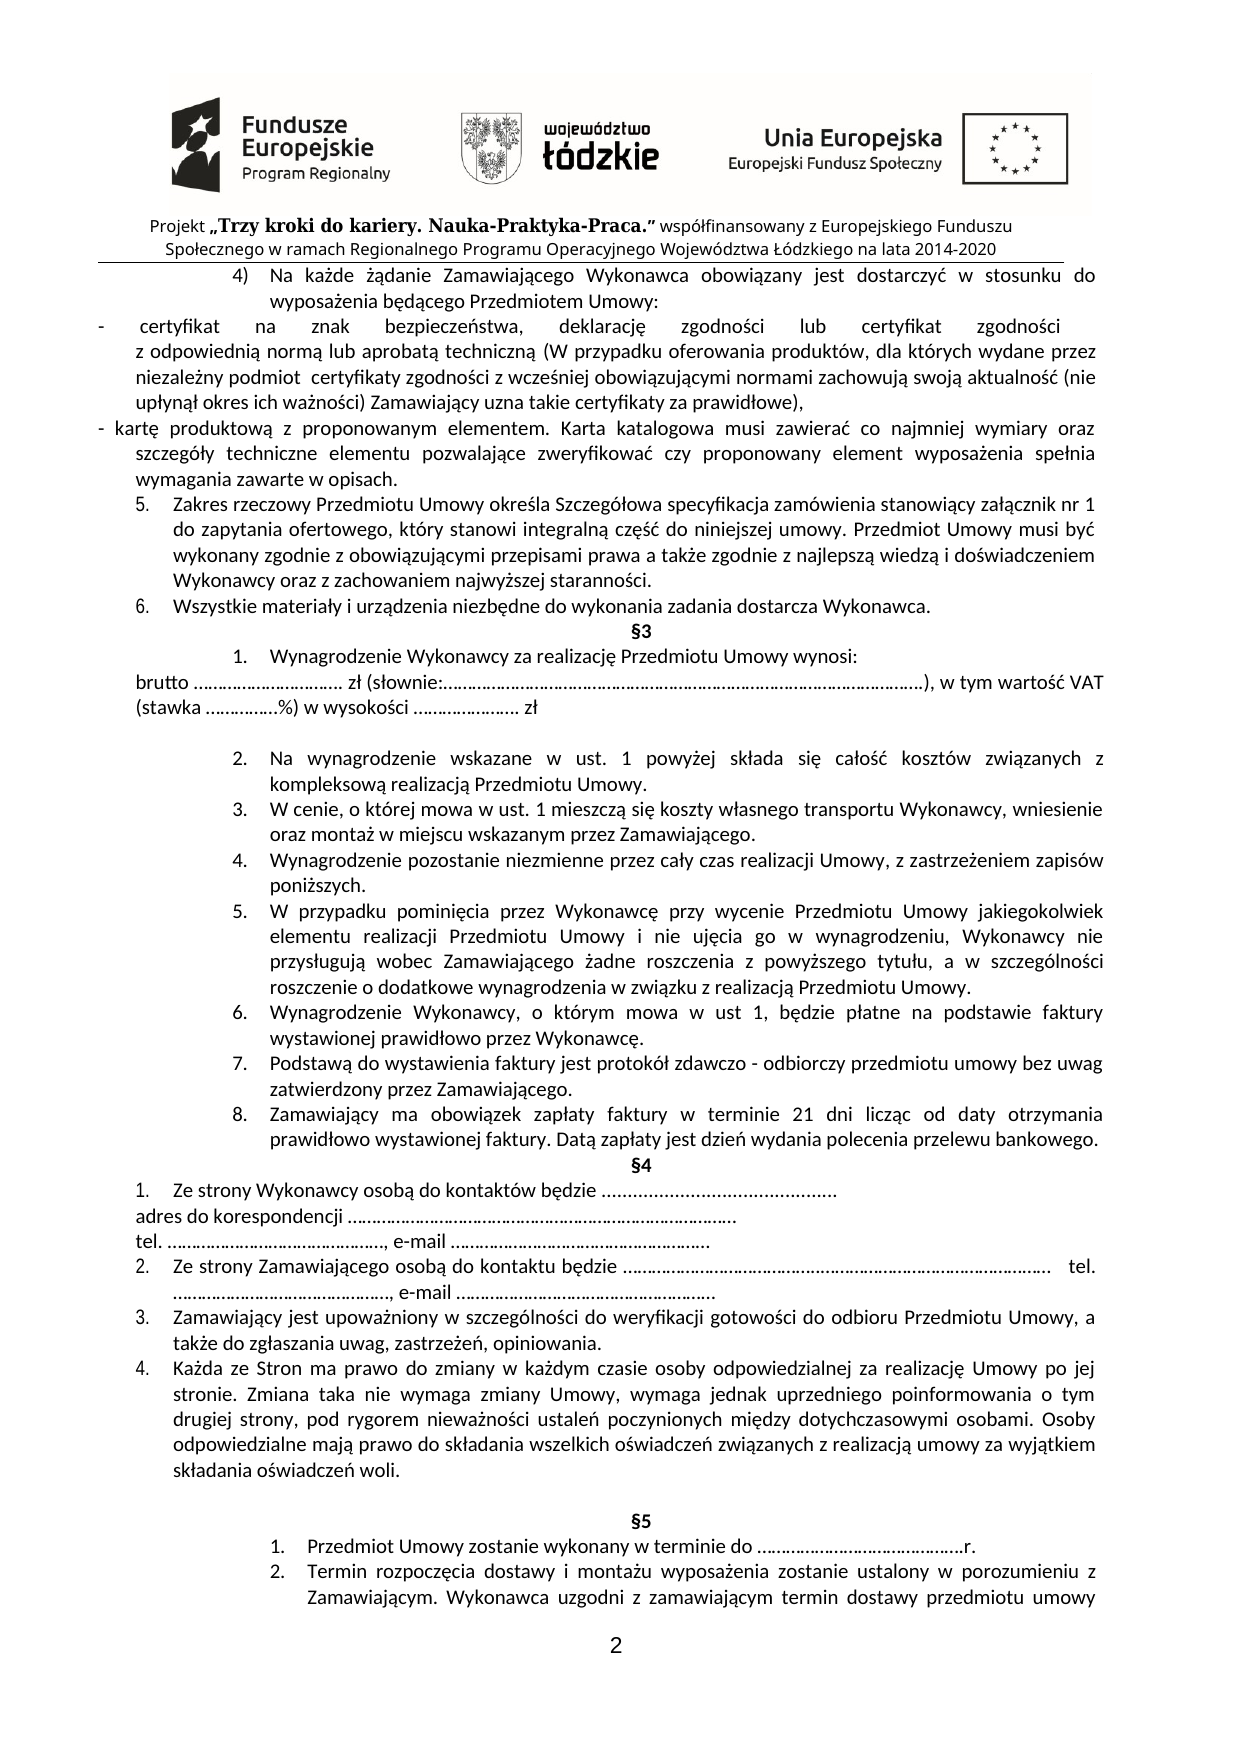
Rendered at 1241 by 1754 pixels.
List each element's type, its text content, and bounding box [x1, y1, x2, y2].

list Zamawiający ma obowiązek zapłaty faktury w terminie 21 dni licząc od daty otrzymania prawidłowo wystawionej faktury. Datą zapłaty jest dzień wydania polecenia przelewu bankowego. [232, 1101, 1105, 1152]
list W przypadku pominięcia przez Wykonawcę przy wycenie Przedmiotu Umowy jakiegokolwiek elementu realizacji Przedmiotu Umowy i nie ujęcia go w wynagrodzeniu, Wykonawcy nie przysługują wobec Zamawiającego żadne roszczenia z powyższego tytułu, a w szczególności roszczenie o dodatkowe wynagrodzenia w związku z realizacją Przedmiotu Umowy. [232, 898, 1105, 999]
list Wynagrodzenie Wykonawcy, o którym mowa w ust 1, będzie płatne na podstawie faktury wystawionej prawidłowo przez Wykonawcę. [232, 999, 1105, 1050]
list Zakres rzeczowy Przedmiotu Umowy określa Szczegółowa specyfikacja zamówienia stanowiący załącznik nr 1 do zapytania ofertowego, który stanowi integralną część do niniejszej umowy. Przedmiot Umowy musi być wykonany zgodnie z obowiązującymi przepisami prawa a także zgodnie z najlepszą wiedzą i doświadczeniem Wykonawcy oraz z zachowaniem najwyższej staranności. [135, 491, 1097, 593]
list §3 [185, 618, 1097, 644]
list Przedmiot Umowy zostanie wykonany w terminie do …………………………………….r. [269, 1533, 1097, 1559]
picture [169, 73, 1092, 216]
list Wynagrodzenie pozostanie niezmienne przez cały czas realizacji Umowy, z zastrzeżeniem zapisów poniższych. [232, 847, 1105, 898]
list tel. ………………………………………, e-mail ……………………………………………… [98, 1228, 1097, 1254]
list Ze strony Zamawiającego osobą do kontaktu będzie …………………………………..………………………………………… tel. ………………………………………, e-mail ……………………………………………… [135, 1254, 1097, 1304]
list Wszystkie materiały i urządzenia niezbędne do wykonania zadania dostarcza Wykonawca. [135, 593, 1097, 618]
list Podstawą do wystawienia faktury jest protokół zdawczo - odbiorczy przedmiotu umowy bez uwag zatwierdzony przez Zamawiającego. [232, 1050, 1105, 1101]
list Każda ze Stron ma prawo do zmiany w każdym czasie osoby odpowiedzialnej za realizację Umowy po jej stronie. Zmiana taka nie wymaga zmiany Umowy, wymaga jednak uprzedniego poinformowania o tym drugiej strony, pod rygorem nieważności ustaleń poczynionych między dotychczasowymi osobami. Osoby odpowiedzialne mają prawo do składania wszelkich oświadczeń związanych z realizacją umowy za wyjątkiem składania oświadczeń woli. [135, 1355, 1097, 1482]
list brutto …………………………. zł (słownie:……………………………………………………………………………………….), w tym wartość VAT (stawka ……………%) w wysokości …………………. zł [135, 669, 1105, 720]
list Ze strony Wykonawcy osobą do kontaktów będzie ............................................. [135, 1177, 1097, 1203]
list W cenie, o której mowa w ust. 1 mieszczą się koszty własnego transportu Wykonawcy, wniesienie oraz montaż w miejscu wskazanym przez Zamawiającego. [232, 796, 1105, 847]
list - kartę produktową z proponowanym elementem. Karta katalogowa musi zawierać co najmniej wymiary oraz szczegóły techniczne elementu pozwalające zweryfikować czy proponowany element wyposażenia spełnia wymagania zawarte w opisach. [98, 415, 1097, 491]
list §4 [185, 1152, 1097, 1177]
list Na każde żądanie Zamawiającego Wykonawca obowiązany jest dostarczyć w stosunku do wyposażenia będącego Przedmiotem Umowy: [232, 262, 1097, 313]
list Wynagrodzenie Wykonawcy za realizację Przedmiotu Umowy wynosi: [232, 644, 1105, 669]
list Zamawiający jest upoważniony w szczególności do weryfikacji gotowości do odbioru Przedmiotu Umowy, a także do zgłaszania uwag, zastrzeżeń, opiniowania. [135, 1304, 1097, 1355]
list adres do korespondencji ……………………………………………………………………… [98, 1203, 1097, 1228]
list - certyfikat na znak bezpieczeństwa, deklarację zgodności lub certyfikat zgodności z odpowiednią normą lub aprobatą techniczną (W przypadku oferowania produktów, dla których wydane przez niezależny podmiot certyfikaty zgodności z wcześniej obowiązującymi normami zachowują swoją aktualność (nie upłynął okres ich ważności) Zamawiający uzna takie certyfikaty za prawidłowe), [98, 313, 1097, 415]
list §5 [185, 1508, 1097, 1533]
list Na wynagrodzenie wskazane w ust. 1 powyżej składa się całość kosztów związanych z kompleksową realizacją Przedmiotu Umowy. [232, 745, 1105, 796]
